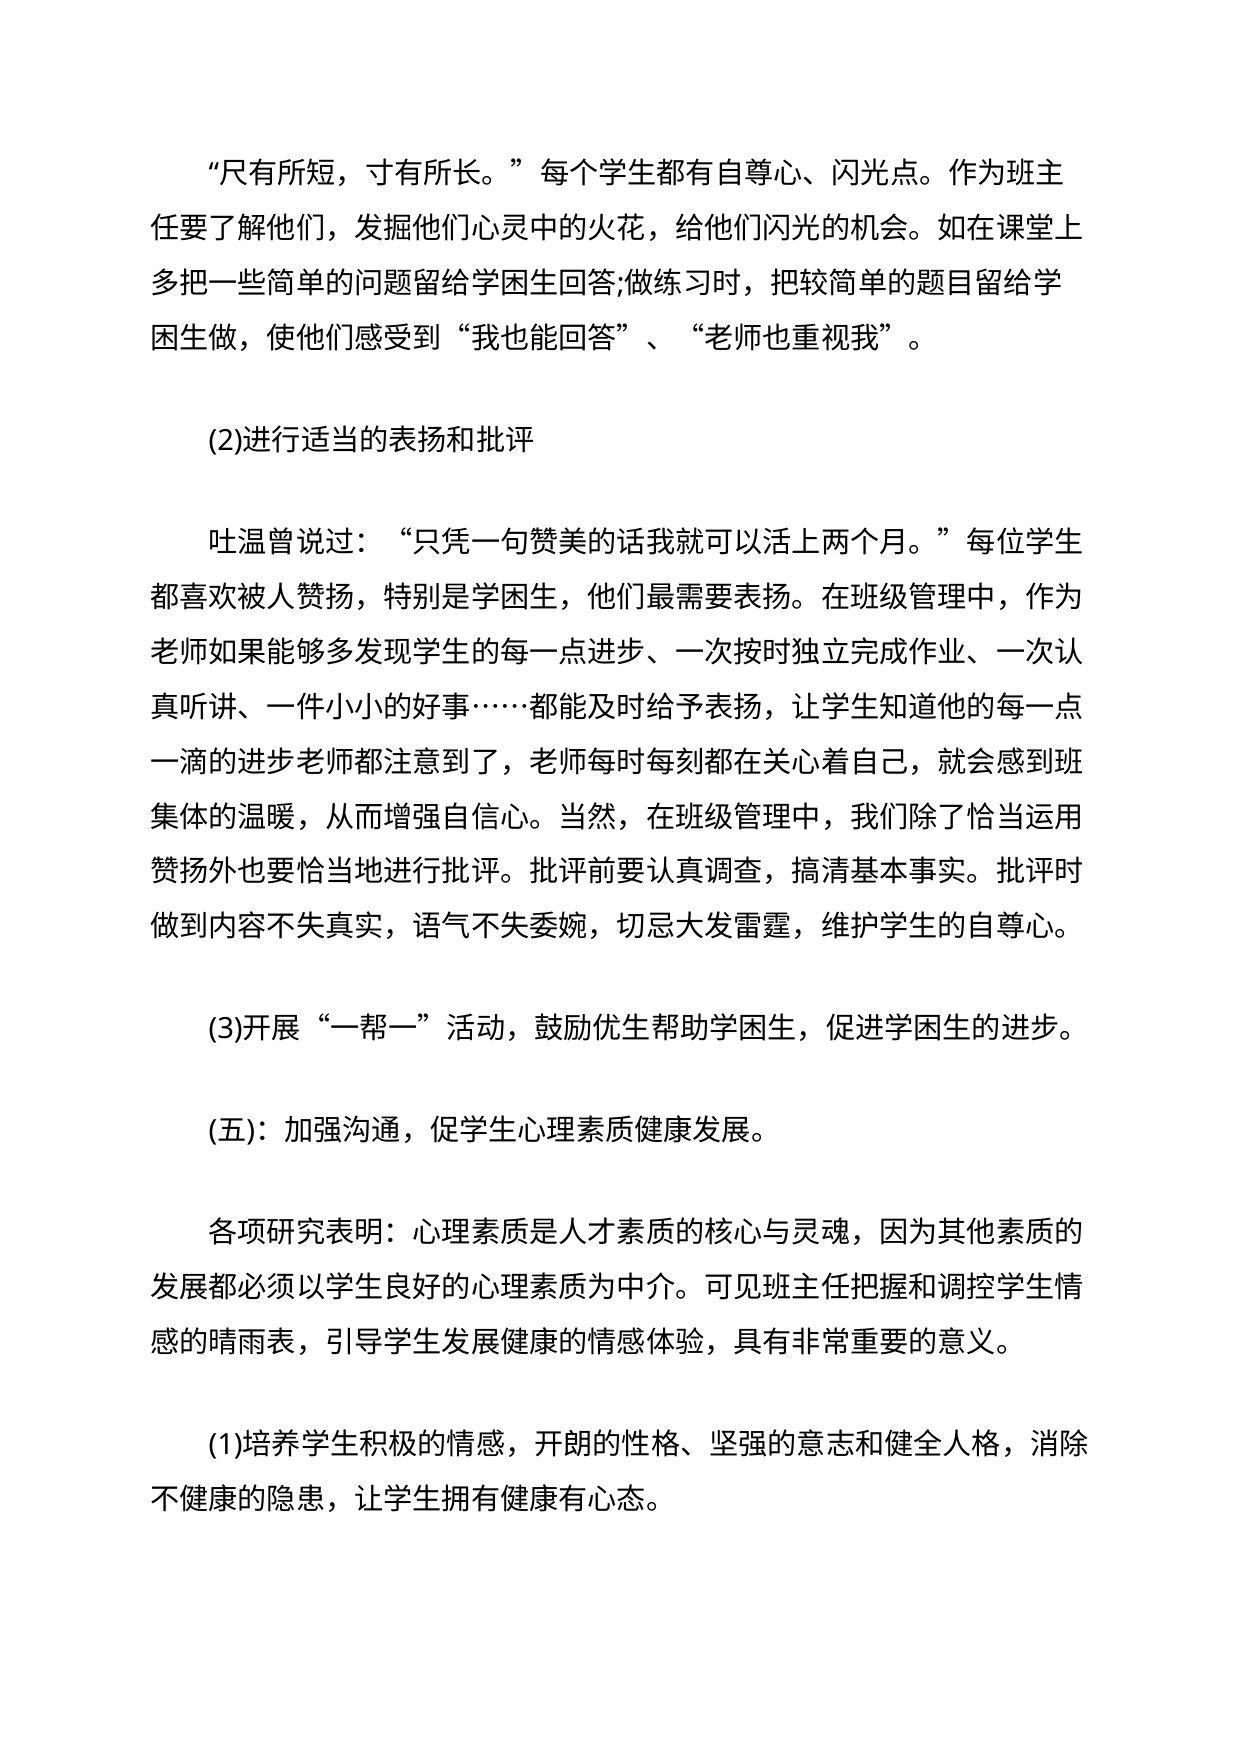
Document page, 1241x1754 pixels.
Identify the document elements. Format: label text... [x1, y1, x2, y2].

text “尺有所短，寸有所长。”每个学生都有自尊心、闪光点。作为班主任要了解他们，发掘他们心灵中的火花，给他们闪光的机会。如在课堂上多把一些简单的问题留给学困生回答;做练习时，把较简单的题目留给学困生做，使他们感受到“我也能回答”、“老师也重视我”。 [150, 150, 1090, 357]
text 吐温曾说过：“只凭一句赞美的话我就可以活上两个月。”每位学生都喜欢被人赞扬，特别是学困生，他们最需要表扬。在班级管理中，作为老师如果能够多发现学生的每一点进步、一次按时独立完成作业、一次认真听讲、一件小小的好事……都能及时给予表扬，让学生知道他的每一点一滴的进步老师都注意到了，老师每时每刻都在关心着自己，就会感到班集体的温暖，从而增强自信心。当然，在班级管理中，我们除了恰当运用赞扬外也要恰当地进行批评。批评前要认真调查，搞清基本事实。批评时做到内容不失真实，语气不失委婉，切忌大发雷霆，维护学生的自尊心。 [150, 519, 1090, 945]
text (1)培养学生积极的情感，开朗的性格、坚强的意志和健全人格，消除不健康的隐患，让学生拥有健康有心态。 [150, 1420, 1090, 1517]
text (3)开展“一帮一”活动，鼓励优生帮助学困生，促进学困生的进步。 [150, 1005, 1090, 1047]
text (2)进行适当的表扬和批评 [150, 417, 1090, 459]
text (五)：加强沟通，促学生心理素质健康发展。 [150, 1107, 1090, 1149]
text 各项研究表明：心理素质是人才素质的核心与灵魂，因为其他素质的发展都必须以学生良好的心理素质为中介。可见班主任把握和调控学生情感的晴雨表，引导学生发展健康的情感体验，具有非常重要的意义。 [150, 1209, 1090, 1361]
